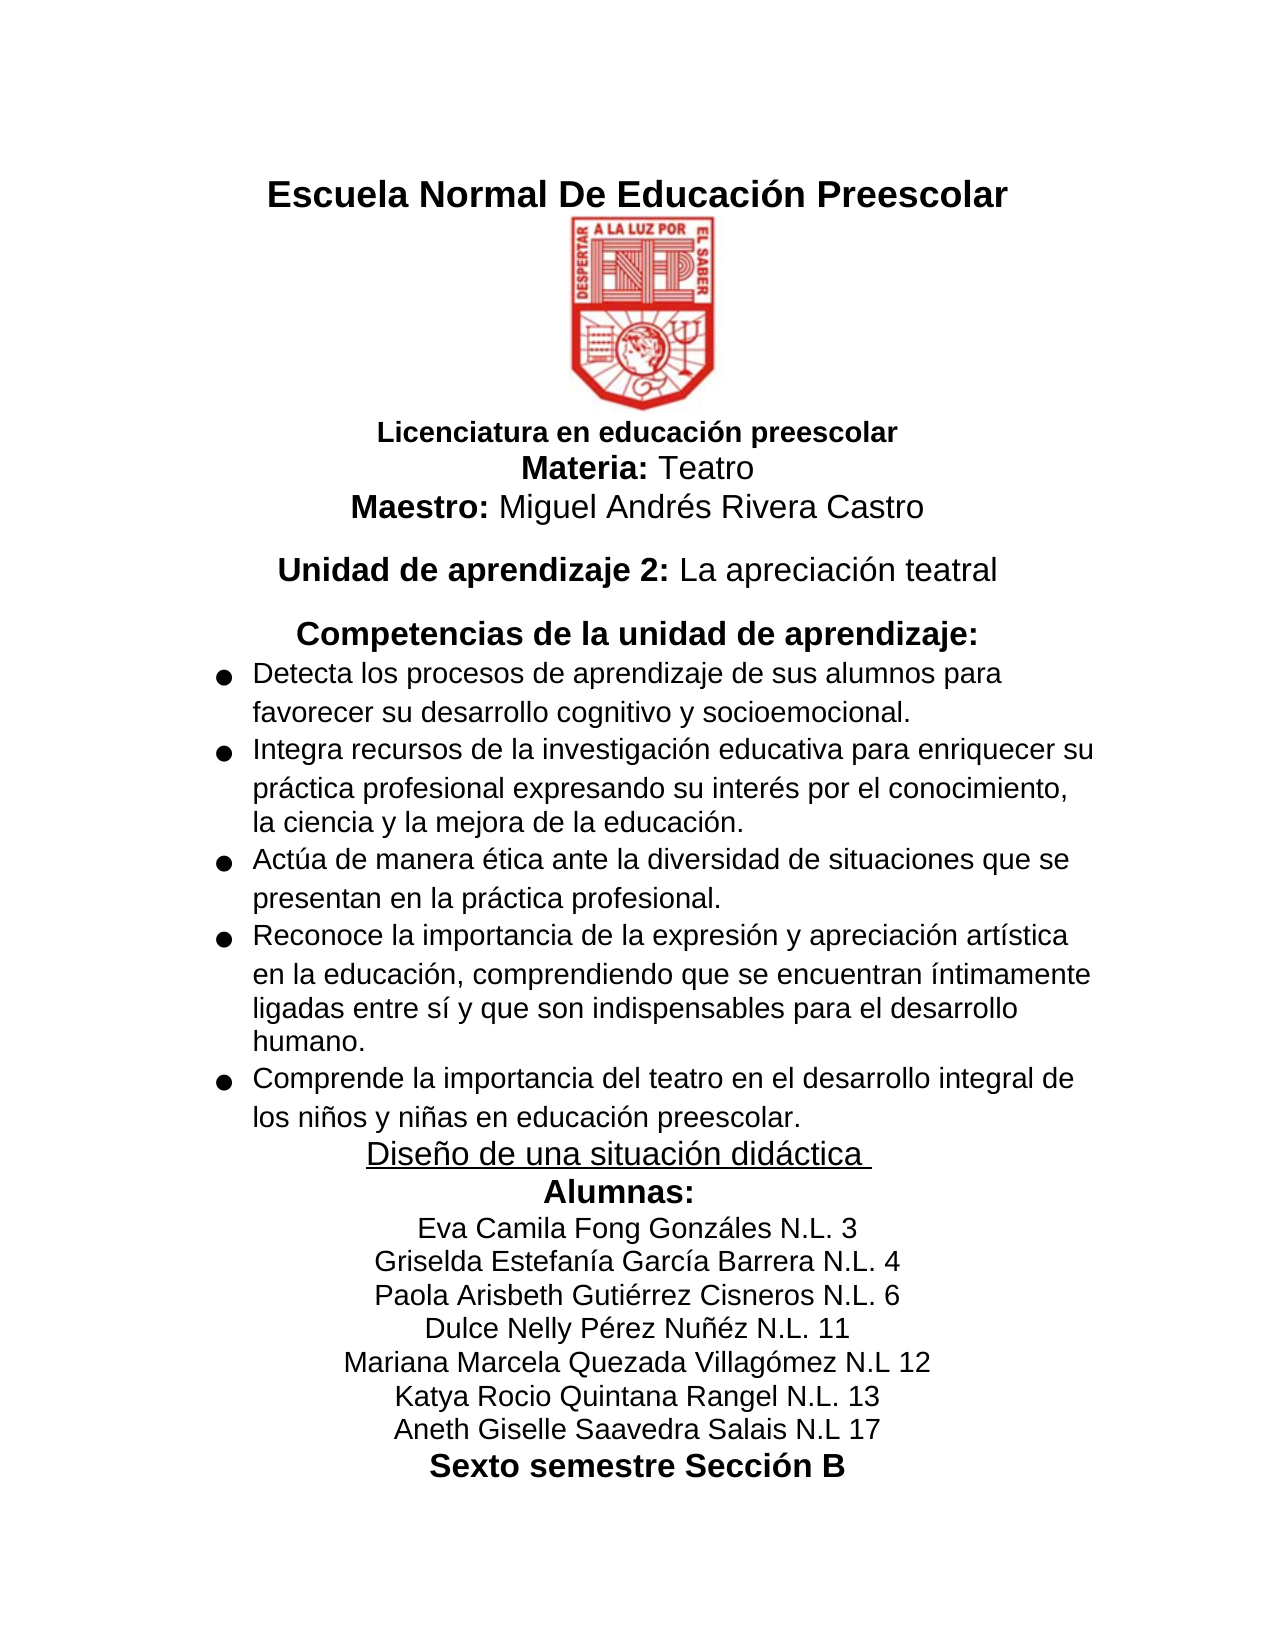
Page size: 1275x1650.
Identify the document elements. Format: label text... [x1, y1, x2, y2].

list Actúa de manera ética ante la diversidad de situaciones que se presentan en la práctica profesional. [215, 838, 1098, 914]
text Sexto semestre Sección B [177, 1446, 1098, 1484]
text Eva Camila Fong Gonzáles N.L. 3 [177, 1211, 1098, 1244]
list Comprende la importancia del teatro en el desarrollo integral de los niños y niñas en educación preescolar. [215, 1058, 1098, 1134]
text Diseño de una situación didáctica [140, 1134, 1098, 1172]
list Reconoce la importancia de la expresión y apreciación artística en la educación, comprendiendo que se encuentran íntimamente ligadas entre sí y que son indispensables para el desarrollo humano. [215, 914, 1098, 1058]
text Materia: Teatro [177, 448, 1098, 487]
list Detecta los procesos de aprendizaje de sus alumnos para favorecer su desarrollo cognitivo y socioemocional. [215, 652, 1098, 728]
picture [504, 215, 771, 415]
text Griselda Estefanía García Barrera N.L. 4 [177, 1244, 1098, 1278]
text Unidad de aprendizaje 2: La apreciación teatral [177, 550, 1098, 589]
text Escuela Normal De Educación Preescolar [177, 173, 1098, 216]
text Aneth Giselle Saavedra Salais N.L 17 [177, 1412, 1098, 1446]
text Mariana Marcela Quezada Villagómez N.L 12 [177, 1345, 1098, 1379]
text Licenciatura en educación preescolar [177, 415, 1098, 448]
text Katya Rocio Quintana Rangel N.L. 13 [177, 1379, 1098, 1412]
text Competencias de la unidad de aprendizaje: [177, 614, 1098, 652]
text Maestro: Miguel Andrés Rivera Castro [177, 487, 1098, 525]
text Dulce Nelly Pérez Nuñéz N.L. 11 [177, 1312, 1098, 1345]
text Alumnas: [140, 1172, 1098, 1211]
text Paola Arisbeth Gutiérrez Cisneros N.L. 6 [177, 1278, 1098, 1312]
list Integra recursos de la investigación educativa para enriquecer su práctica profesional expresando su interés por el conocimiento, la ciencia y la mejora de la educación. [215, 728, 1098, 838]
